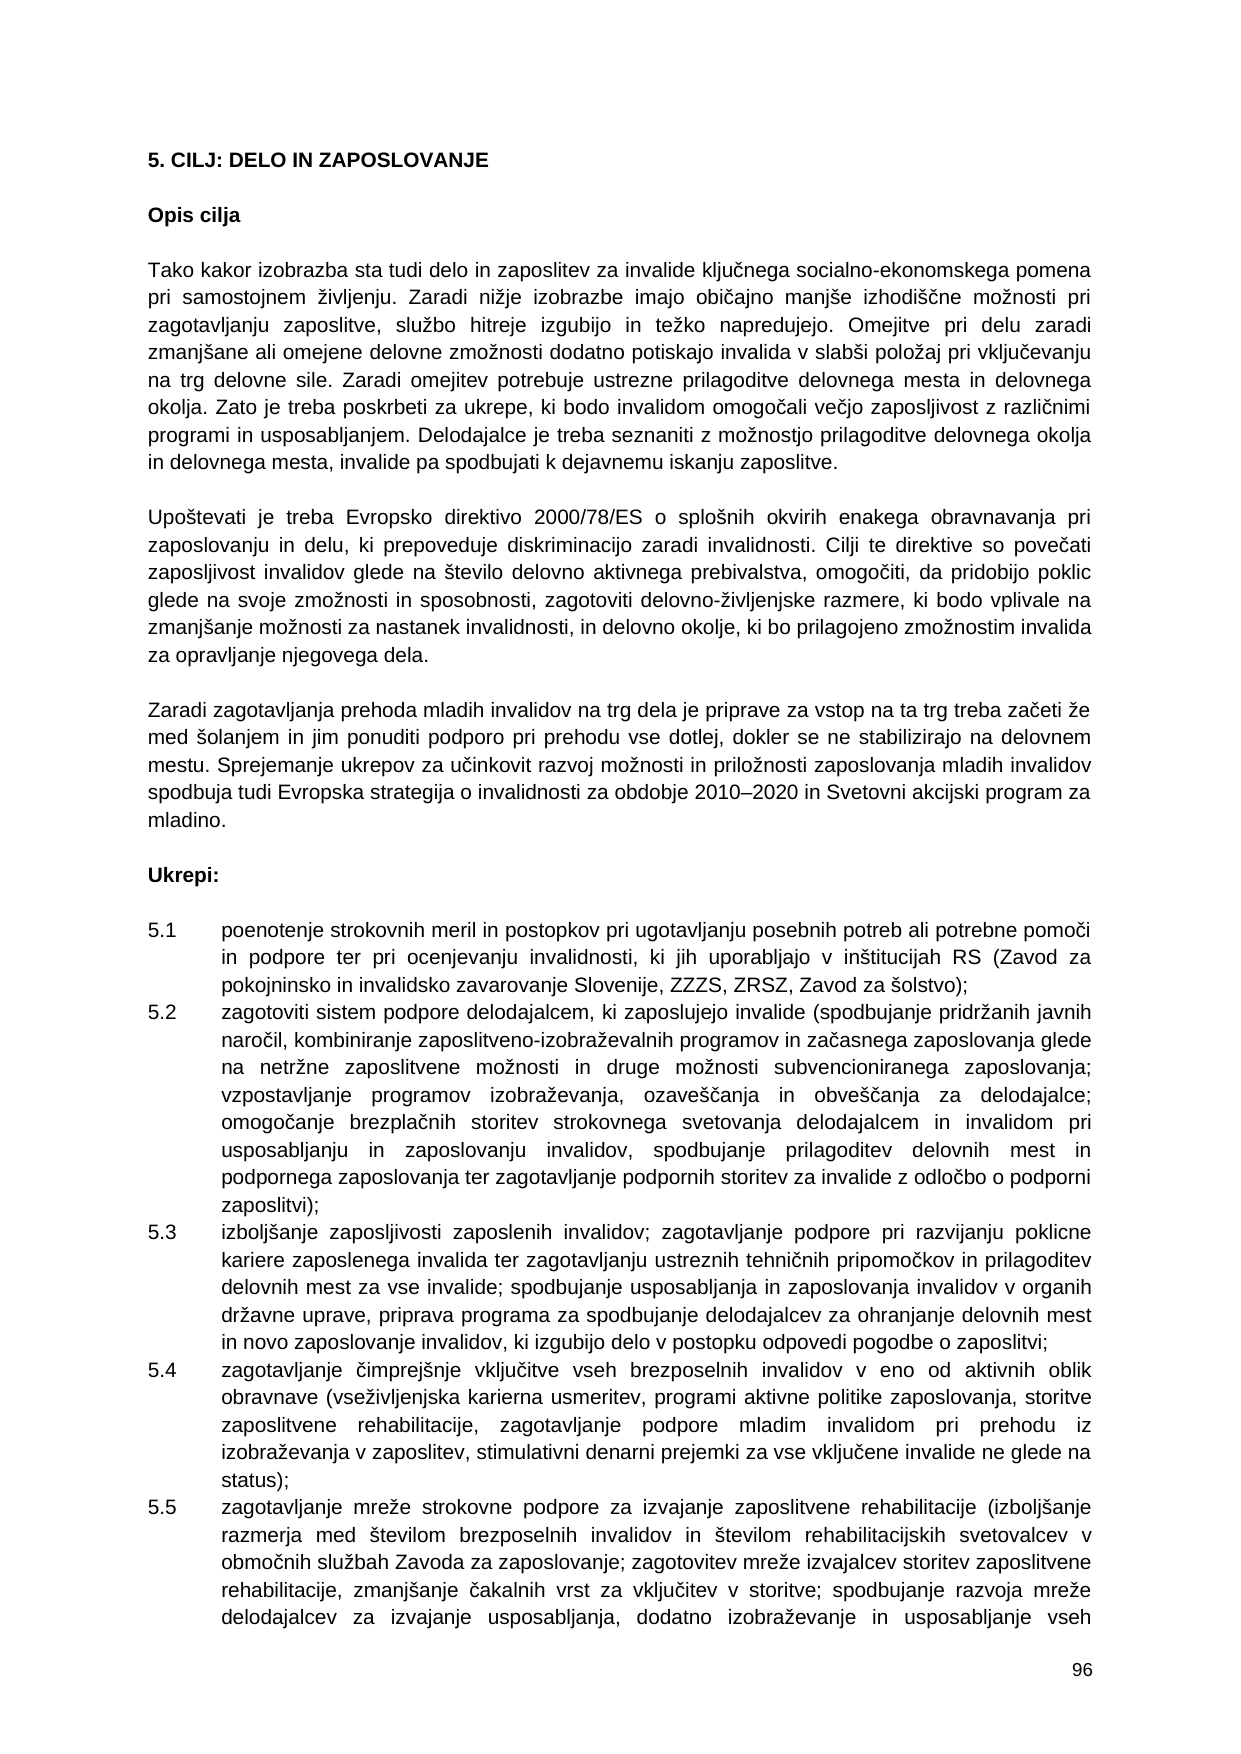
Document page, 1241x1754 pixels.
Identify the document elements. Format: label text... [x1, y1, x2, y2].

list zagotavljanje čimprejšnje vključitve vseh brezposelnih invalidov v eno od aktivnih oblik obravnave (vseživljenjska karierna usmeritev, programi aktivne politike zaposlovanja, storitve zaposlitvene rehabilitacije, zagotavljanje podpore mladim invalidom pri prehodu iz izobraževanja v zaposlitev, stimulativni denarni prejemki za vse vključene invalide ne glede na status); [148, 1358, 1092, 1492]
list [148, 1495, 1092, 1629]
list poenotenje strokovnih meril in postopkov pri ugotavljanju posebnih potreb ali potrebne pomoči in podpore ter pri ocenjevanju invalidnosti, ki jih uporabljajo v inštitucijah RS (Zavod za pokojninsko in invalidsko zavarovanje Slovenije, ZZZS, ZRSZ, Zavod za šolstvo); [148, 918, 1092, 997]
text 5. CILJ: DELO IN ZAPOSLOVANJE [148, 148, 1092, 172]
text Opis cilja [148, 203, 1092, 227]
text Ukrepi: [148, 863, 1092, 887]
list zagotoviti sistem podpore delodajalcem, ki zaposlujejo invalide (spodbujanje pridržanih javnih naročil, kombiniranje zaposlitveno-izobraževalnih programov in začasnega zaposlovanja glede na netržne zaposlitvene možnosti in druge možnosti subvencioniranega zaposlovanja; vzpostavljanje programov izobraževanja, ozaveščanja in obveščanja za delodajalce; omogočanje brezplačnih storitev strokovnega svetovanja delodajalcem in invalidom pri usposabljanju in zaposlovanju invalidov, spodbujanje prilagoditev delovnih mest in podpornega zaposlovanja ter zagotavljanje podpornih storitev za invalide z odločbo o podporni zaposlitvi); [148, 1000, 1092, 1217]
text Upoštevati je treba Evropsko direktivo 2000/78/ES o splošnih okvirih enakega obravnavanja pri zaposlovanju in delu, ki prepoveduje diskriminacijo zaradi invalidnosti. Cilji te direktive so povečati zaposljivost invalidov glede na število delovno aktivnega prebivalstva, omogočiti, da pridobijo poklic glede na svoje zmožnosti in sposobnosti, zagotoviti delovno-življenjske razmere, ki bodo vplivale na zmanjšanje možnosti za nastanek invalidnosti, in delovno okolje, ki bo prilagojeno zmožnostim invalida za opravljanje njegovega dela. [148, 505, 1092, 667]
text Zaradi zagotavljanja prehoda mladih invalidov na trg dela je priprave za vstop na ta trg treba začeti že med šolanjem in jim ponuditi podporo pri prehodu vse dotlej, dokler se ne stabilizirajo na delovnem mestu. Sprejemanje ukrepov za učinkovit razvoj možnosti in priložnosti zaposlovanja mladih invalidov spodbuja tudi Evropska strategija o invalidnosti za obdobje 2010–2020 in Svetovni akcijski program za mladino. [148, 698, 1092, 832]
list izboljšanje zaposljivosti zaposlenih invalidov; zagotavljanje podpore pri razvijanju poklicne kariere zaposlenega invalida ter zagotavljanju ustreznih tehničnih pripomočkov in prilagoditev delovnih mest za vse invalide; spodbujanje usposabljanja in zaposlovanja invalidov v organih državne uprave, priprava programa za spodbujanje delodajalcev za ohranjanje delovnih mest in novo zaposlovanje invalidov, ki izgubijo delo v postopku odpovedi pogodbe o zaposlitvi; [148, 1220, 1092, 1354]
text Tako kakor izobrazba sta tudi delo in zaposlitev za invalide ključnega socialno-ekonomskega pomena pri samostojnem življenju. Zaradi nižje izobrazbe imajo običajno manjše izhodiščne možnosti pri zagotavljanju zaposlitve, službo hitreje izgubijo in težko napredujejo. Omejitve pri delu zaradi zmanjšane ali omejene delovne zmožnosti dodatno potiskajo invalida v slabši položaj pri vključevanju na trg delovne sile. Zaradi omejitev potrebuje ustrezne prilagoditve delovnega mesta in delovnega okolja. Zato je treba poskrbeti za ukrepe, ki bodo invalidom omogočali večjo zaposljivost z različnimi programi in usposabljanjem. Delodajalce je treba seznaniti z možnostjo prilagoditve delovnega okolja in delovnega mesta, invalide pa spodbujati k dejavnemu iskanju zaposlitve. [148, 258, 1092, 474]
